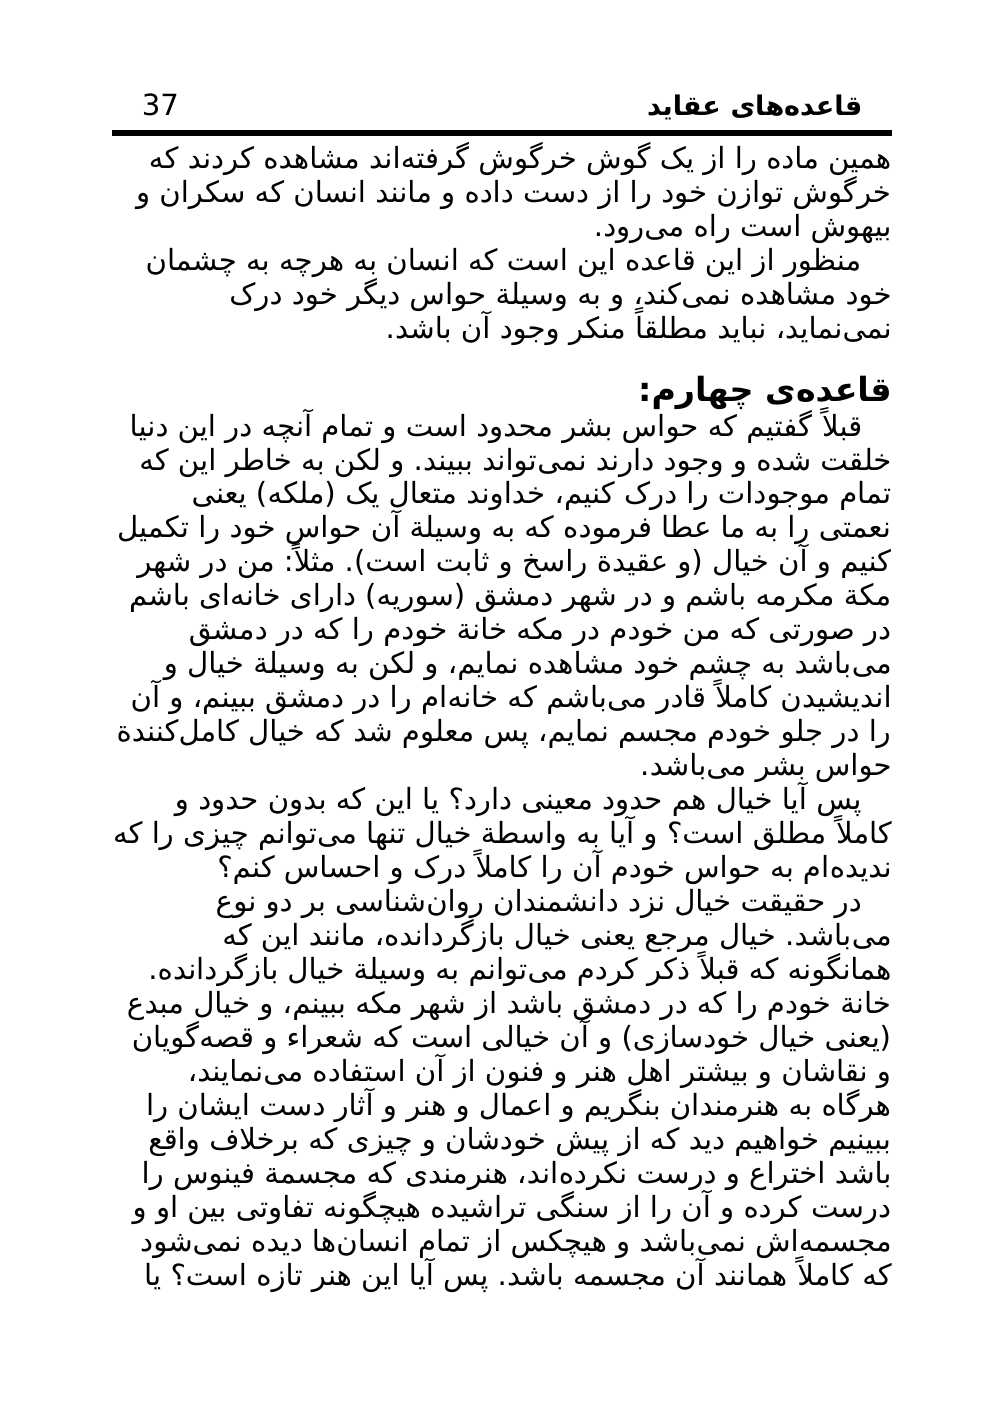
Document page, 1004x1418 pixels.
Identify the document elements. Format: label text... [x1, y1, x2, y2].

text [112, 884, 892, 1292]
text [112, 141, 892, 243]
text قبلاً گفتیم که حواس بشر محدود است و تمام آنچه در این دنیا خلقت شده و وجود دارند نمی‌تواند ببیند. و لکن به خاطر این که تمام موجودات را درک کنیم، خداوند متعال یک (ملکه) یعنی نعمتی را به ما عطا فرموده که به وسیلة آن حواس خود را تکمیل کنیم و آن خیال (و عقیدة راسخ و ثابت است). مثلاً: من در شهر مکة مکرمه باشم و در شهر دمشق (سوریه) دارای خانه‌ای باشم در صورتی که من خودم در مکه خانة خودم را که در دمشق می‌باشد به چشم خود مشاهده نمایم، و لکن به وسیلة خیال و اندیشیدن کاملاً قادر می‌باشم که خانه‌ام را در دمشق ببینم، و آن را در جلو خودم مجسم نمایم، پس معلوم شد که خیال کامل‌کنندة حواس بشر می‌باشد. [112, 409, 892, 782]
text پس آیا خیال هم حدود معینی دارد؟ یا این که بدون حدود و کاملاً مطلق است؟ و آیا به واسطة خیال تنها می‌توانم چیزی را که ندیده‌ام به حواس خودم آن را کاملاً درک و احساس کنم؟ [112, 782, 892, 884]
text قاعده‌ی چهارم: [112, 370, 892, 409]
text منظور از این قاعده این است که انسان به هرچه به چشمان خود مشاهده نمی‌کند، و به وسیلة حواس دیگر خود درک نمی‌نماید، نباید مطلقاً منکر وجود آن باشد. [112, 243, 892, 345]
